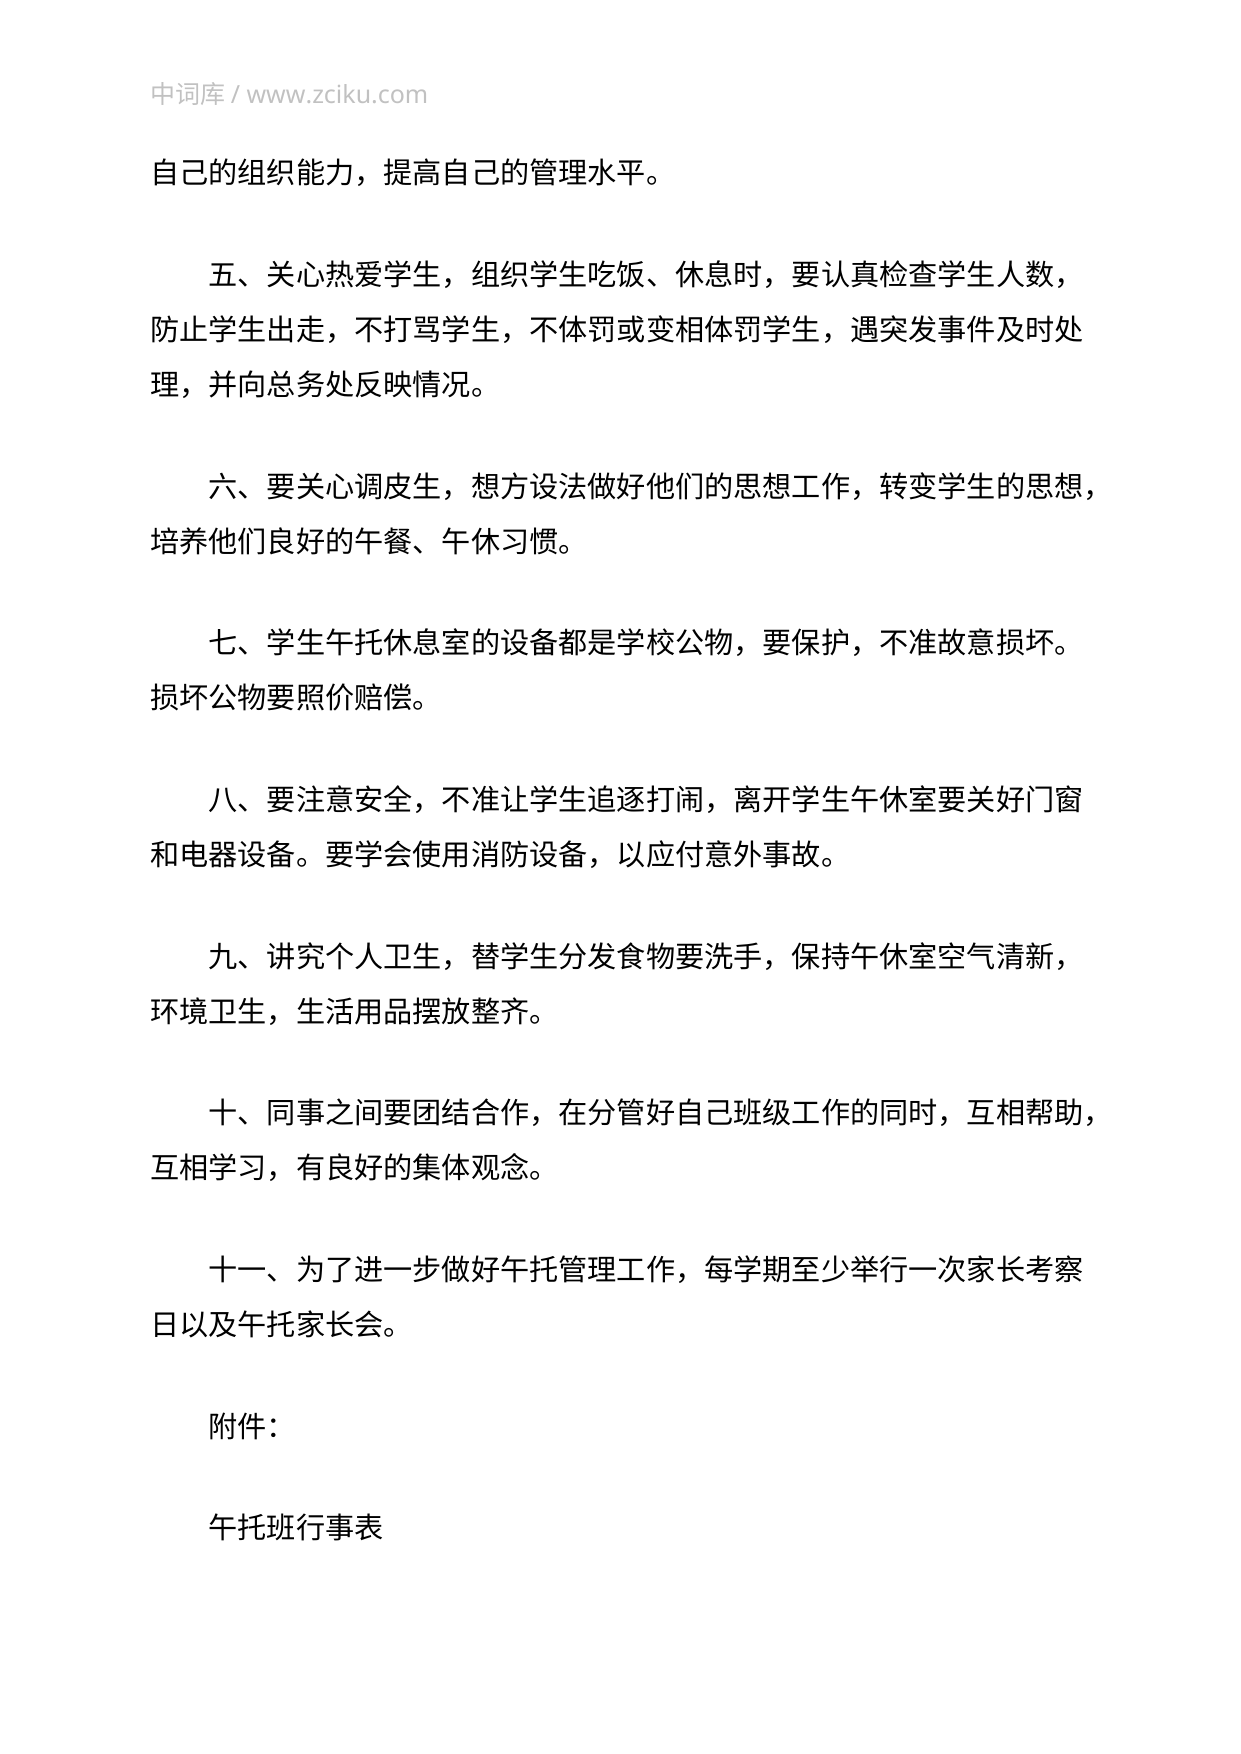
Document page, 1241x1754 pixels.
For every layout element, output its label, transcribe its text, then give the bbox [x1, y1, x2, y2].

text 八、要注意安全，不准让学生追逐打闹，离开学生午休室要关好门窗和电器设备。要学会使用消防设备，以应付意外事故。 [150, 777, 1090, 874]
text 十一、为了进一步做好午托管理工作，每学期至少举行一次家长考察日以及午托家长会。 [150, 1247, 1090, 1344]
text 十、同事之间要团结合作，在分管好自己班级工作的同时，互相帮助，互相学习，有良好的集体观念。 [150, 1090, 1090, 1187]
text 九、讲究个人卫生，替学生分发食物要洗手，保持午休室空气清新，环境卫生，生活用品摆放整齐。 [150, 933, 1090, 1031]
text 七、学生午托休息室的设备都是学校公物，要保护，不准故意损坏。损坏公物要照价赔偿。 [150, 620, 1090, 717]
text 午托班行事表 [150, 1505, 1090, 1547]
text 五、关心热爱学生，组织学生吃饭、休息时，要认真检查学生人数，防止学生出走，不打骂学生，不体罚或变相体罚学生，遇突发事件及时处理，并向总务处反映情况。 [150, 252, 1090, 404]
text 附件： [150, 1403, 1090, 1446]
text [150, 150, 1090, 192]
text 六、要关心调皮生，想方设法做好他们的思想工作，转变学生的思想，培养他们良好的午餐、午休习惯。 [150, 463, 1090, 561]
